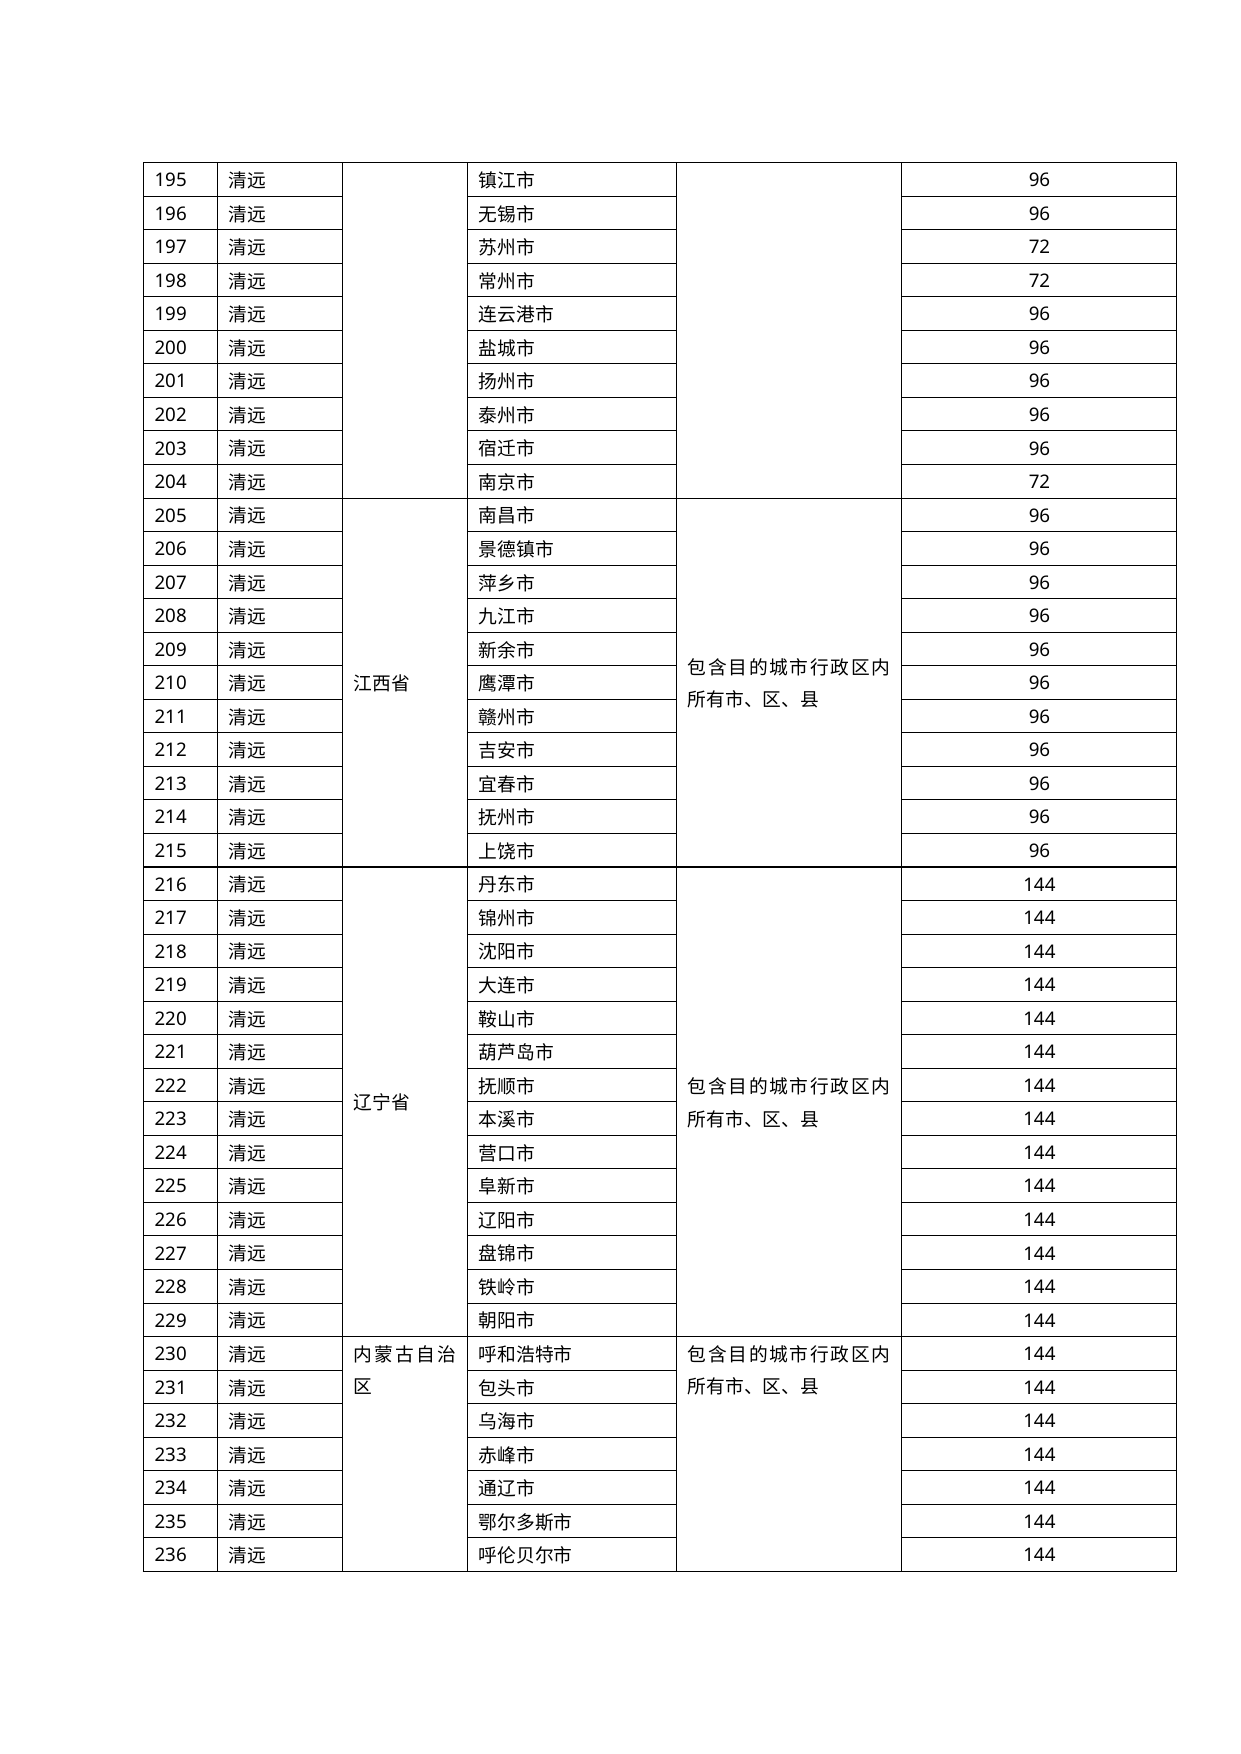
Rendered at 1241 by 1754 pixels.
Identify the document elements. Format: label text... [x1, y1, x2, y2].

table_cell 清远 [218, 264, 342, 296]
table_cell 217 [144, 901, 217, 933]
table_cell 221 [144, 1035, 217, 1068]
table_cell 清远 [218, 499, 342, 531]
table_cell 96 [902, 666, 1176, 699]
table_cell 清远 [218, 532, 342, 564]
table_cell 景德镇市 [468, 532, 676, 564]
table_cell 219 [144, 968, 217, 1001]
table_cell 大连市 [468, 968, 676, 1001]
table_cell 144 [902, 1438, 1176, 1470]
table_cell 连云港市 [468, 297, 676, 330]
table_cell 96 [902, 163, 1176, 196]
table_cell 226 [144, 1203, 217, 1235]
table_cell 96 [902, 700, 1176, 732]
table_cell 201 [144, 364, 217, 397]
table_cell 赤峰市 [468, 1438, 676, 1470]
table_cell 235 [144, 1505, 217, 1537]
table_cell 225 [144, 1169, 217, 1202]
table_cell 230 [144, 1337, 217, 1369]
table_cell 72 [902, 264, 1176, 296]
table_cell 清远 [218, 1471, 342, 1504]
table_cell 144 [902, 1337, 1176, 1369]
table_cell 清远 [218, 1069, 342, 1101]
table_cell 清远 [218, 1169, 342, 1202]
table_cell 抚州市 [468, 800, 676, 833]
table_cell 泰州市 [468, 398, 676, 430]
table_cell 丹东市 [468, 868, 676, 900]
table_cell 144 [902, 1371, 1176, 1403]
table_cell 清远 [218, 431, 342, 464]
table_cell 231 [144, 1371, 217, 1403]
table_cell 赣州市 [468, 700, 676, 732]
table_cell 盐城市 [468, 331, 676, 363]
table_cell 227 [144, 1236, 217, 1269]
table_cell 新余市 [468, 633, 676, 665]
table_cell 清远 [218, 398, 342, 430]
table_cell 清远 [218, 935, 342, 967]
table_cell 209 [144, 633, 217, 665]
table_cell 96 [902, 532, 1176, 564]
table_cell 清远 [218, 331, 342, 363]
table_cell 144 [902, 1169, 1176, 1202]
table_cell 常州市 [468, 264, 676, 296]
table_cell 144 [902, 968, 1176, 1001]
table_cell 清远 [218, 1304, 342, 1336]
table_cell 清远 [218, 230, 342, 263]
table_cell 208 [144, 599, 217, 632]
table_cell 96 [902, 297, 1176, 330]
table_cell 包含目的城市行政区内所有市、区、县 [677, 868, 901, 1336]
table_cell 营口市 [468, 1136, 676, 1168]
table_cell 清远 [218, 633, 342, 665]
table_cell 铁岭市 [468, 1270, 676, 1302]
table_cell 232 [144, 1404, 217, 1437]
table_cell 228 [144, 1270, 217, 1302]
table_cell 144 [902, 1069, 1176, 1101]
table_cell 211 [144, 700, 217, 732]
table_cell 清远 [218, 1538, 342, 1571]
table_cell 清远 [218, 1002, 342, 1034]
table_cell 204 [144, 465, 217, 497]
table_cell 阜新市 [468, 1169, 676, 1202]
table_cell 144 [902, 1505, 1176, 1537]
table_cell 吉安市 [468, 733, 676, 766]
table_cell 宜春市 [468, 767, 676, 799]
table_cell 96 [902, 767, 1176, 799]
table_cell 144 [902, 868, 1176, 900]
table_cell 200 [144, 331, 217, 363]
table_cell 清远 [218, 1035, 342, 1068]
table_cell 清远 [218, 868, 342, 900]
table_cell 包头市 [468, 1371, 676, 1403]
table_cell 清远 [218, 1270, 342, 1302]
table_cell 乌海市 [468, 1404, 676, 1437]
table_cell 216 [144, 868, 217, 900]
table_cell 196 [144, 197, 217, 229]
table_cell 144 [902, 1236, 1176, 1269]
table_cell 144 [902, 1471, 1176, 1504]
table_cell 清远 [218, 968, 342, 1001]
table_cell 清远 [218, 700, 342, 732]
table_cell 内蒙古自治区 [343, 1337, 467, 1571]
table_cell 锦州市 [468, 901, 676, 933]
table_cell 144 [902, 935, 1176, 967]
table_cell 清远 [218, 599, 342, 632]
table_cell 呼和浩特市 [468, 1337, 676, 1369]
table_cell 218 [144, 935, 217, 967]
table_cell 96 [902, 834, 1176, 866]
table_cell 鄂尔多斯市 [468, 1505, 676, 1537]
table_cell 清远 [218, 1136, 342, 1168]
table_cell 96 [902, 499, 1176, 531]
table_cell 144 [902, 1002, 1176, 1034]
table_cell 朝阳市 [468, 1304, 676, 1336]
table_cell 144 [902, 1538, 1176, 1571]
table_cell 144 [902, 1203, 1176, 1235]
table_cell 清远 [218, 1203, 342, 1235]
table_cell 上饶市 [468, 834, 676, 866]
table_cell 清远 [218, 1438, 342, 1470]
table_cell 辽阳市 [468, 1203, 676, 1235]
table_cell 萍乡市 [468, 566, 676, 598]
table_cell 无锡市 [468, 197, 676, 229]
table_cell 葫芦岛市 [468, 1035, 676, 1068]
table_cell 清远 [218, 666, 342, 699]
table_cell 144 [902, 1136, 1176, 1168]
table_cell 203 [144, 431, 217, 464]
table_cell 144 [902, 1404, 1176, 1437]
table_cell 96 [902, 599, 1176, 632]
table_cell 213 [144, 767, 217, 799]
table_cell 清远 [218, 1337, 342, 1369]
table_cell 96 [902, 398, 1176, 430]
table_cell 202 [144, 398, 217, 430]
table_cell 本溪市 [468, 1102, 676, 1135]
table_cell 盘锦市 [468, 1236, 676, 1269]
table_cell 197 [144, 230, 217, 263]
table_cell 沈阳市 [468, 935, 676, 967]
table_cell 苏州市 [468, 230, 676, 263]
table_cell 96 [902, 566, 1176, 598]
table_cell 清远 [218, 566, 342, 598]
table_cell 江西省 [343, 499, 467, 866]
table_cell 清远 [218, 733, 342, 766]
table_cell 207 [144, 566, 217, 598]
table_cell 214 [144, 800, 217, 833]
table_cell 清远 [218, 901, 342, 933]
table_cell 清远 [218, 1404, 342, 1437]
table_cell 清远 [218, 1102, 342, 1135]
table_cell 199 [144, 297, 217, 330]
table_cell 通辽市 [468, 1471, 676, 1504]
table_cell 222 [144, 1069, 217, 1101]
table_cell 234 [144, 1471, 217, 1504]
table_cell 220 [144, 1002, 217, 1034]
table_cell 包含目的城市行政区内所有市、区、县 [677, 499, 901, 866]
table_cell 206 [144, 532, 217, 564]
table_cell 清远 [218, 1505, 342, 1537]
table_cell 鹰潭市 [468, 666, 676, 699]
table_cell 144 [902, 1270, 1176, 1302]
table_cell 九江市 [468, 599, 676, 632]
table_cell 210 [144, 666, 217, 699]
table_cell 清远 [218, 767, 342, 799]
table_cell 96 [902, 364, 1176, 397]
table_cell 清远 [218, 465, 342, 497]
table_cell 233 [144, 1438, 217, 1470]
table_cell 抚顺市 [468, 1069, 676, 1101]
table_cell 96 [902, 431, 1176, 464]
table_cell 96 [902, 733, 1176, 766]
table_cell 72 [902, 230, 1176, 263]
table_cell 南京市 [468, 465, 676, 497]
table_cell 96 [902, 633, 1176, 665]
table_cell 229 [144, 1304, 217, 1336]
table_cell 212 [144, 733, 217, 766]
table_cell 96 [902, 197, 1176, 229]
table_cell 清远 [218, 163, 342, 196]
table_cell 96 [902, 800, 1176, 833]
table_cell 清远 [218, 364, 342, 397]
table_cell 清远 [218, 297, 342, 330]
table_cell 清远 [218, 1371, 342, 1403]
table_cell 鞍山市 [468, 1002, 676, 1034]
table_cell 144 [902, 1102, 1176, 1135]
table_cell 宿迁市 [468, 431, 676, 464]
table_cell 72 [902, 465, 1176, 497]
table_cell 236 [144, 1538, 217, 1571]
table_cell 223 [144, 1102, 217, 1135]
table_cell 南昌市 [468, 499, 676, 531]
table_cell 清远 [218, 1236, 342, 1269]
table_cell 96 [902, 331, 1176, 363]
table_cell 清远 [218, 197, 342, 229]
table_cell 清远 [218, 800, 342, 833]
table_cell 包含目的城市行政区内所有市、区、县 [677, 1337, 901, 1571]
table_cell 144 [902, 1304, 1176, 1336]
table_cell 扬州市 [468, 364, 676, 397]
table_cell 清远 [218, 834, 342, 866]
table_cell 198 [144, 264, 217, 296]
table_cell 辽宁省 [343, 868, 467, 1336]
table_cell 205 [144, 499, 217, 531]
table_cell 224 [144, 1136, 217, 1168]
table_cell 144 [902, 901, 1176, 933]
table_cell 镇江市 [468, 163, 676, 196]
table_cell 195 [144, 163, 217, 196]
table_cell 144 [902, 1035, 1176, 1068]
table_cell 呼伦贝尔市 [468, 1538, 676, 1571]
table_cell 215 [144, 834, 217, 866]
